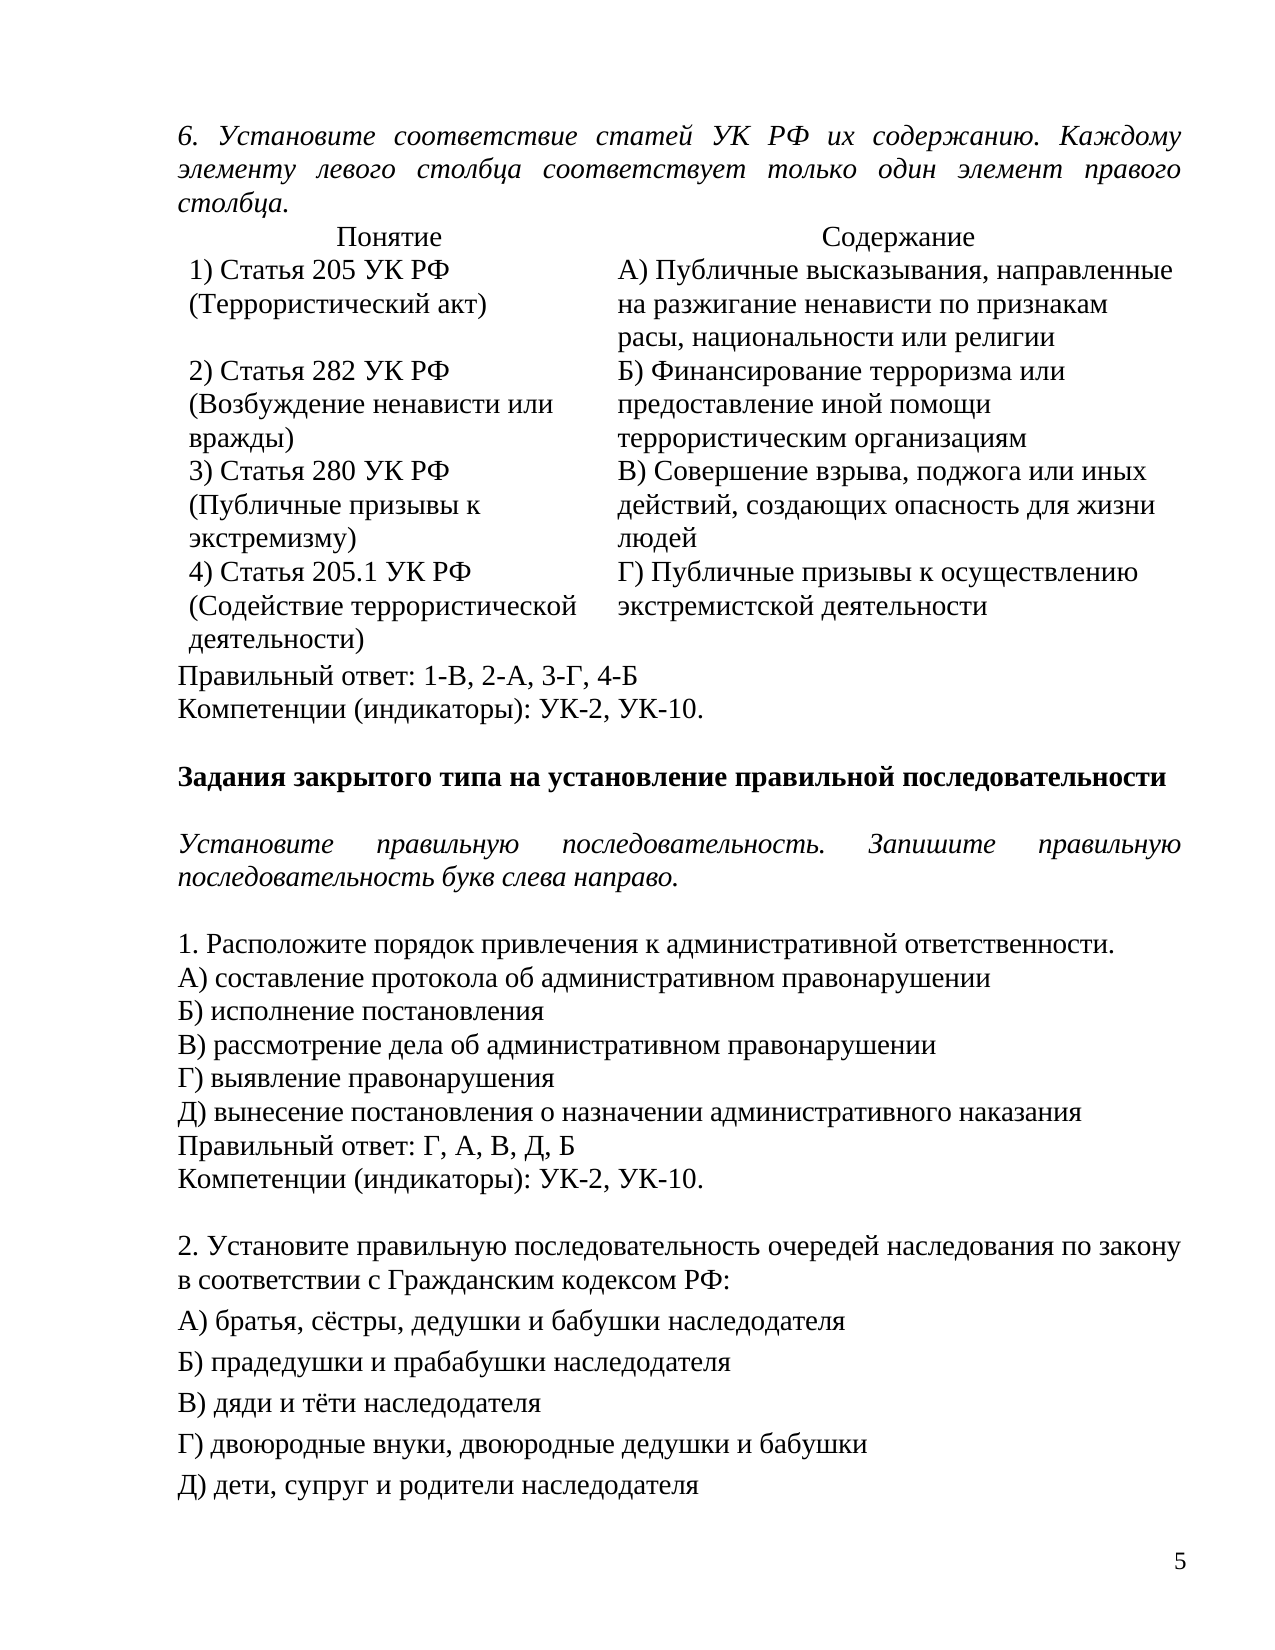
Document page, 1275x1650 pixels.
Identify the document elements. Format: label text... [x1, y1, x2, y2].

text В) дяди и тёти наследодателя [356, 1385, 1181, 1419]
text Компетенции (индикаторы): УК-2, УК-10. [177, 1161, 1181, 1195]
text Компетенции (индикаторы): УК-2, УК-10. [177, 692, 1181, 725]
table_header Понятие [177, 219, 606, 252]
text Г) двоюродные внуки, двоюродные дедушки и бабушки [177, 1426, 1181, 1460]
text А) составление протокола об административном правонарушении [177, 960, 1181, 993]
text Д) вынесение постановления о назначении административного наказания [177, 1094, 1181, 1128]
table_cell А) Публичные высказывания, направленные на разжигание ненависти по признакам расы, национальности или религии [606, 252, 1196, 353]
text Правильный ответ: Г, А, В, Д, Б [177, 1128, 1181, 1161]
table_cell 1) Статья 205 УК РФ (Террористический акт) [177, 252, 606, 353]
table_cell Г) Публичные призывы к осуществлению экстремистской деятельности [606, 554, 1196, 658]
text 2. Установите правильную последовательность очередей наследования по закону в соответствии с Гражданским кодексом РФ: [177, 1228, 1181, 1295]
text Г) выявление правонарушения [177, 1061, 1181, 1094]
text Установите правильную последовательность. Запишите правильную последовательность букв слева направо. [177, 826, 1181, 893]
text А) братья, сёстры, дедушки и бабушки наследодателя [661, 1303, 1181, 1336]
table_cell Б) Финансирование терроризма или предоставление иной помощи террористическим организациям [606, 353, 1196, 453]
table_cell В) Совершение взрыва, поджога или иных действий, создающих опасность для жизни людей [606, 454, 1196, 554]
table_cell 2) Статья 282 УК РФ (Возбуждение ненависти или вражды) [177, 353, 606, 453]
table_cell 3) Статья 280 УК РФ (Публичные призывы к экстремизму) [177, 454, 606, 554]
text Б) исполнение постановления [177, 993, 1181, 1027]
text Д) дети, супруг и родители наследодателя [177, 1467, 1181, 1501]
table_cell 4) Статья 205.1 УК РФ (Содействие террористической деятельности) [177, 554, 606, 658]
text Задания закрытого типа на установление правильной последовательности [177, 759, 1181, 792]
text Правильный ответ: 1-В, 2-А, 3-Г, 4-Б [177, 658, 1181, 692]
text 1. Расположите порядок привлечения к административной ответственности. [177, 926, 1181, 960]
text Б) прадедушки и прабабушки наследодателя [546, 1344, 1181, 1378]
text 6. Установите соответствие статей УК РФ их содержанию. Каждому элементу левого столбца соответствует только один элемент правого столбца. [177, 118, 1181, 219]
text В) рассмотрение дела об административном правонарушении [177, 1027, 1181, 1061]
table_header Содержание [606, 219, 1196, 252]
